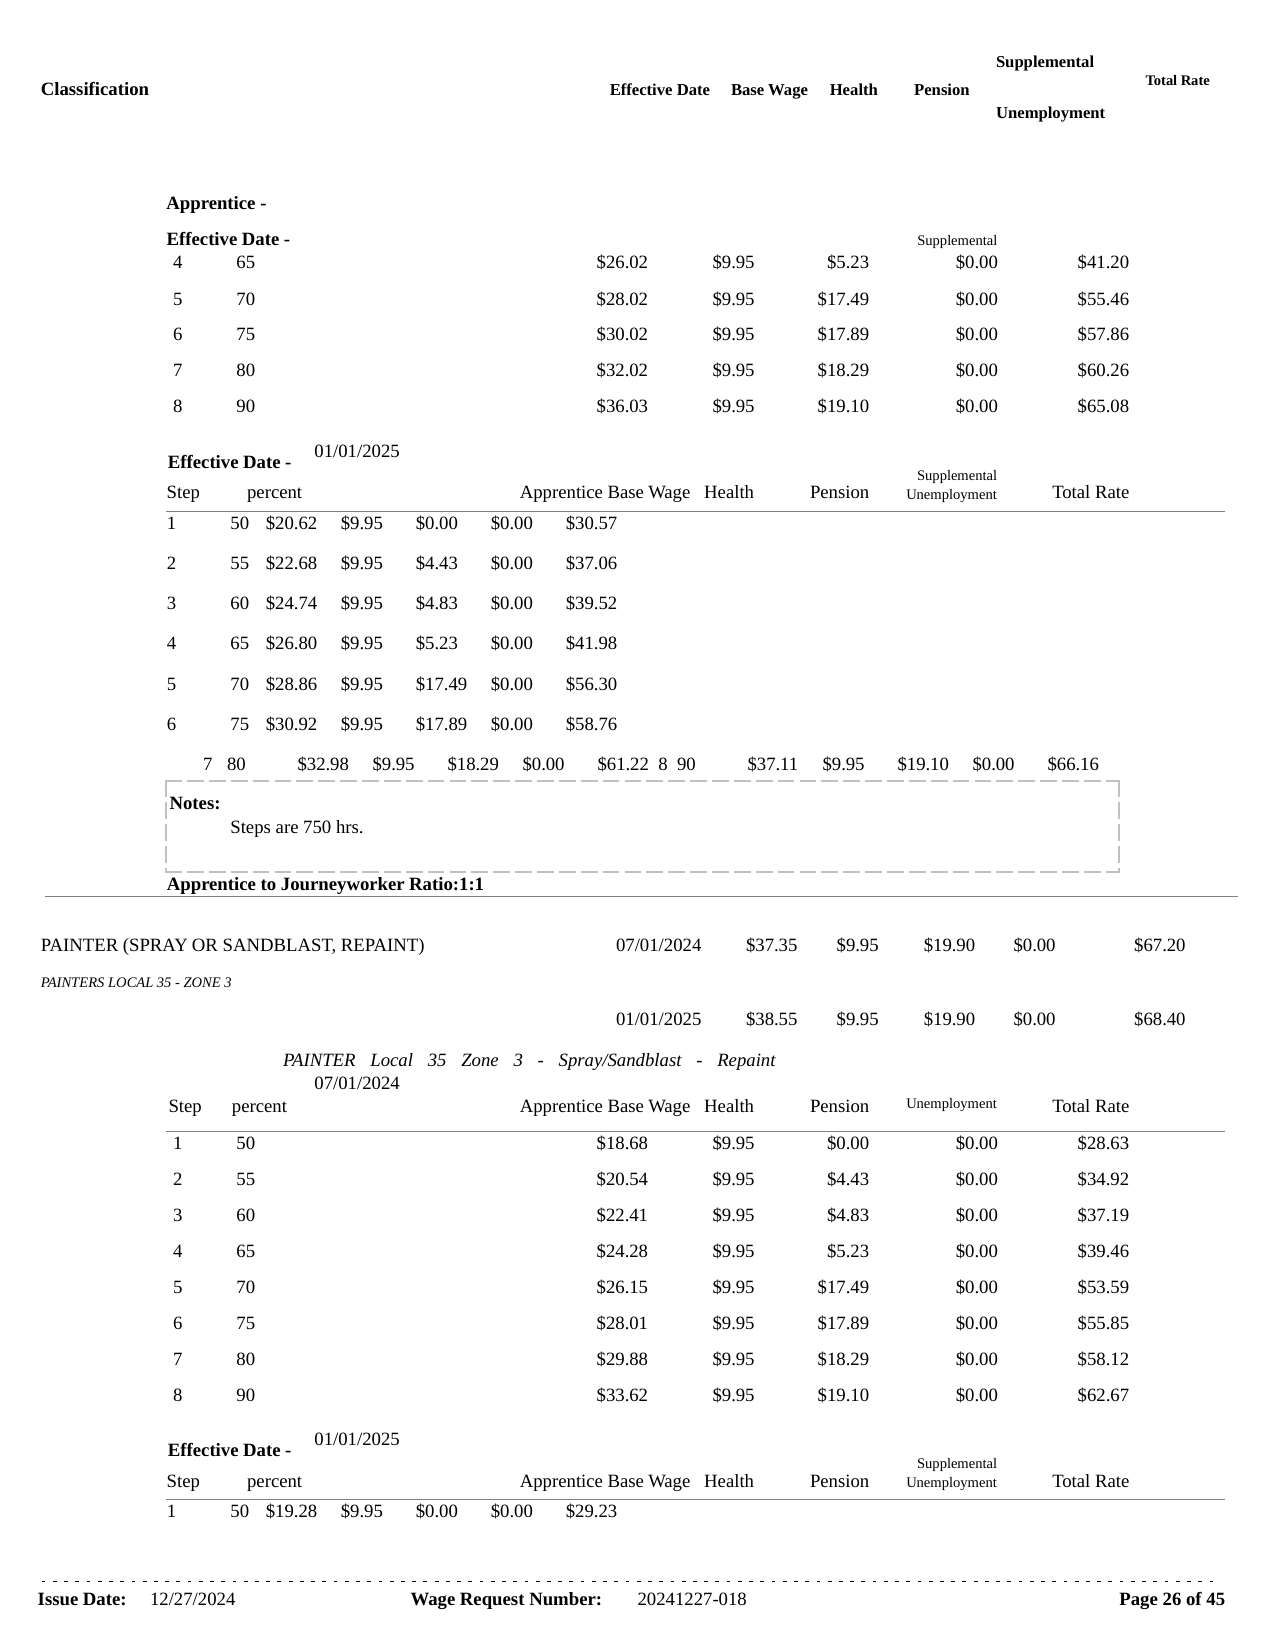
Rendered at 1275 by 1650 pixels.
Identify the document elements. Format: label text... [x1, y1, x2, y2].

list 75 $30.92 $9.95 $17.89 $0.00 $58.76 [167, 713, 1190, 734]
list 60 $24.74 $9.95 $4.83 $0.00 $39.52 [167, 592, 1190, 614]
list 70 $28.86 $9.95 $17.49 $0.00 $56.30 [167, 672, 1190, 694]
text Apprentice to Journeyworker Ratio:1:1 [167, 873, 1190, 894]
text PAINTERS LOCAL 35 - ZONE 3 [41, 973, 1190, 990]
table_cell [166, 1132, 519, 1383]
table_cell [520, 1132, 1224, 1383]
text 01/01/2025 $38.55 $9.95 $19.90 $0.00 $68.40 [41, 1008, 1190, 1030]
list 50 $19.28 $9.95 $0.00 $0.00 $29.23 [167, 1500, 1190, 1522]
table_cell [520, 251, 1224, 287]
subtitle 7 80 $32.98 $9.95 $18.29 $0.00 $61.22 8 90 $37.11 $9.95 $19.10 $0.00 $66.16 [167, 753, 1130, 774]
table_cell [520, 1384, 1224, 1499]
list 50 $20.62 $9.95 $0.00 $0.00 $30.57 [167, 512, 1190, 533]
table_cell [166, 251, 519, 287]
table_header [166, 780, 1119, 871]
list 65 $26.80 $9.95 $5.23 $0.00 $41.98 [167, 632, 1190, 654]
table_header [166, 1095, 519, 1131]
text PAINTER (SPRAY OR SANDBLAST, REPAINT) 07/01/2024 $37.35 $9.95 $19.90 $0.00 $67.20 [41, 933, 1190, 955]
text PAINTER Local 35 Zone 3 - Spray/Sandblast - Repaint 07/01/2024 [283, 1048, 778, 1093]
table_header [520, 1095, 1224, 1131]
list 55 $22.68 $9.95 $4.43 $0.00 $37.06 [167, 552, 1190, 573]
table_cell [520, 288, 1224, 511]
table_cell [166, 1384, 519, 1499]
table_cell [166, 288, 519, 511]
